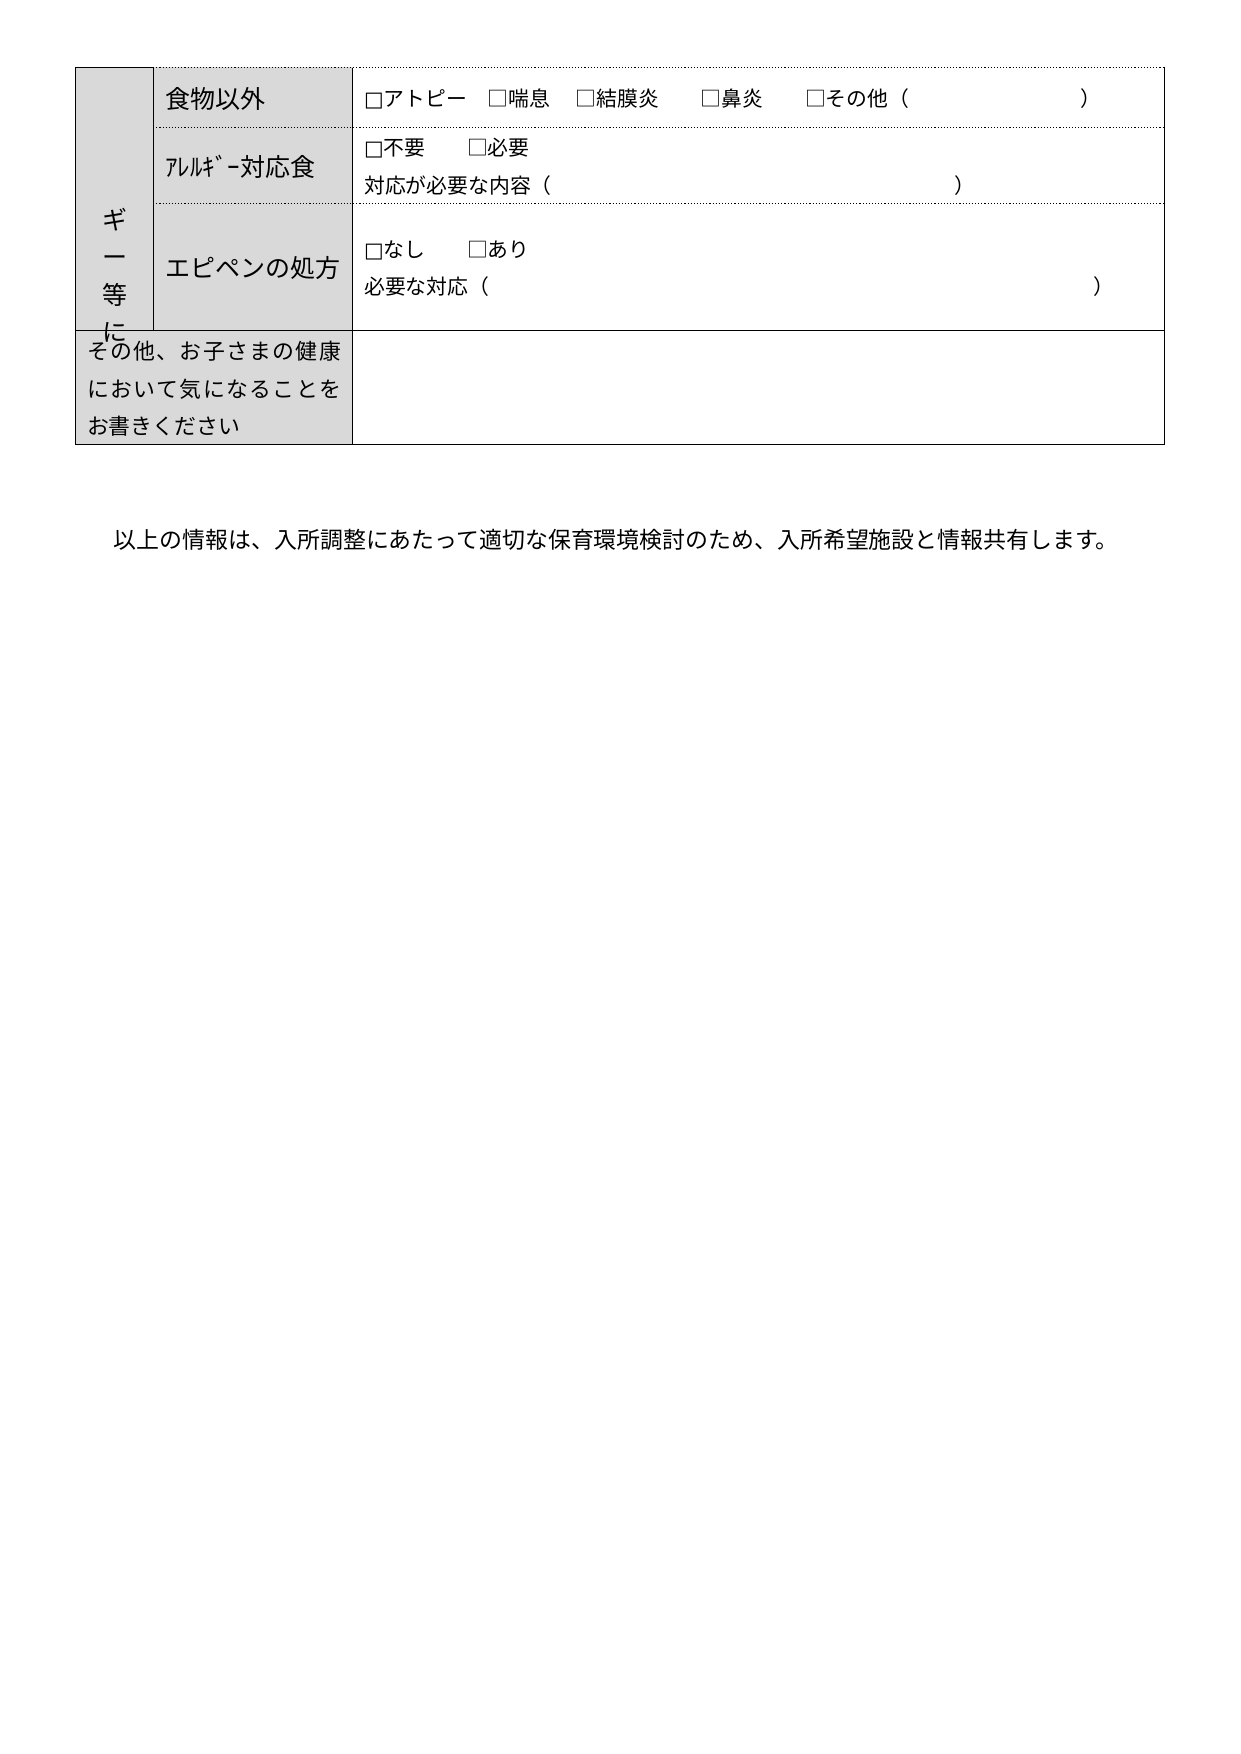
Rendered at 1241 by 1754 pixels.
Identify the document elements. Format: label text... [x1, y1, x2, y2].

table_cell 食物以外 [154, 67, 352, 127]
table_cell エピペンの処方 [154, 203, 352, 330]
table_cell □不要 □必要 対応が必要な内容（ ） [353, 127, 1164, 203]
table_cell その他、お子さまの健康において気になることをお書きください [76, 331, 352, 444]
table_cell ｱﾚﾙｷﾞｰ対応食 [154, 127, 352, 203]
table_cell □アトピー □喘息 □結膜炎 □鼻炎 □その他（ ） [353, 67, 1164, 127]
table_cell □なし □あり 必要な対応（ ） [353, 203, 1164, 330]
table_cell [353, 331, 1164, 444]
text 以上の情報は、入所調整にあたって適切な保育環境検討のため、入所希望施設と情報共有します。 [114, 520, 1181, 557]
